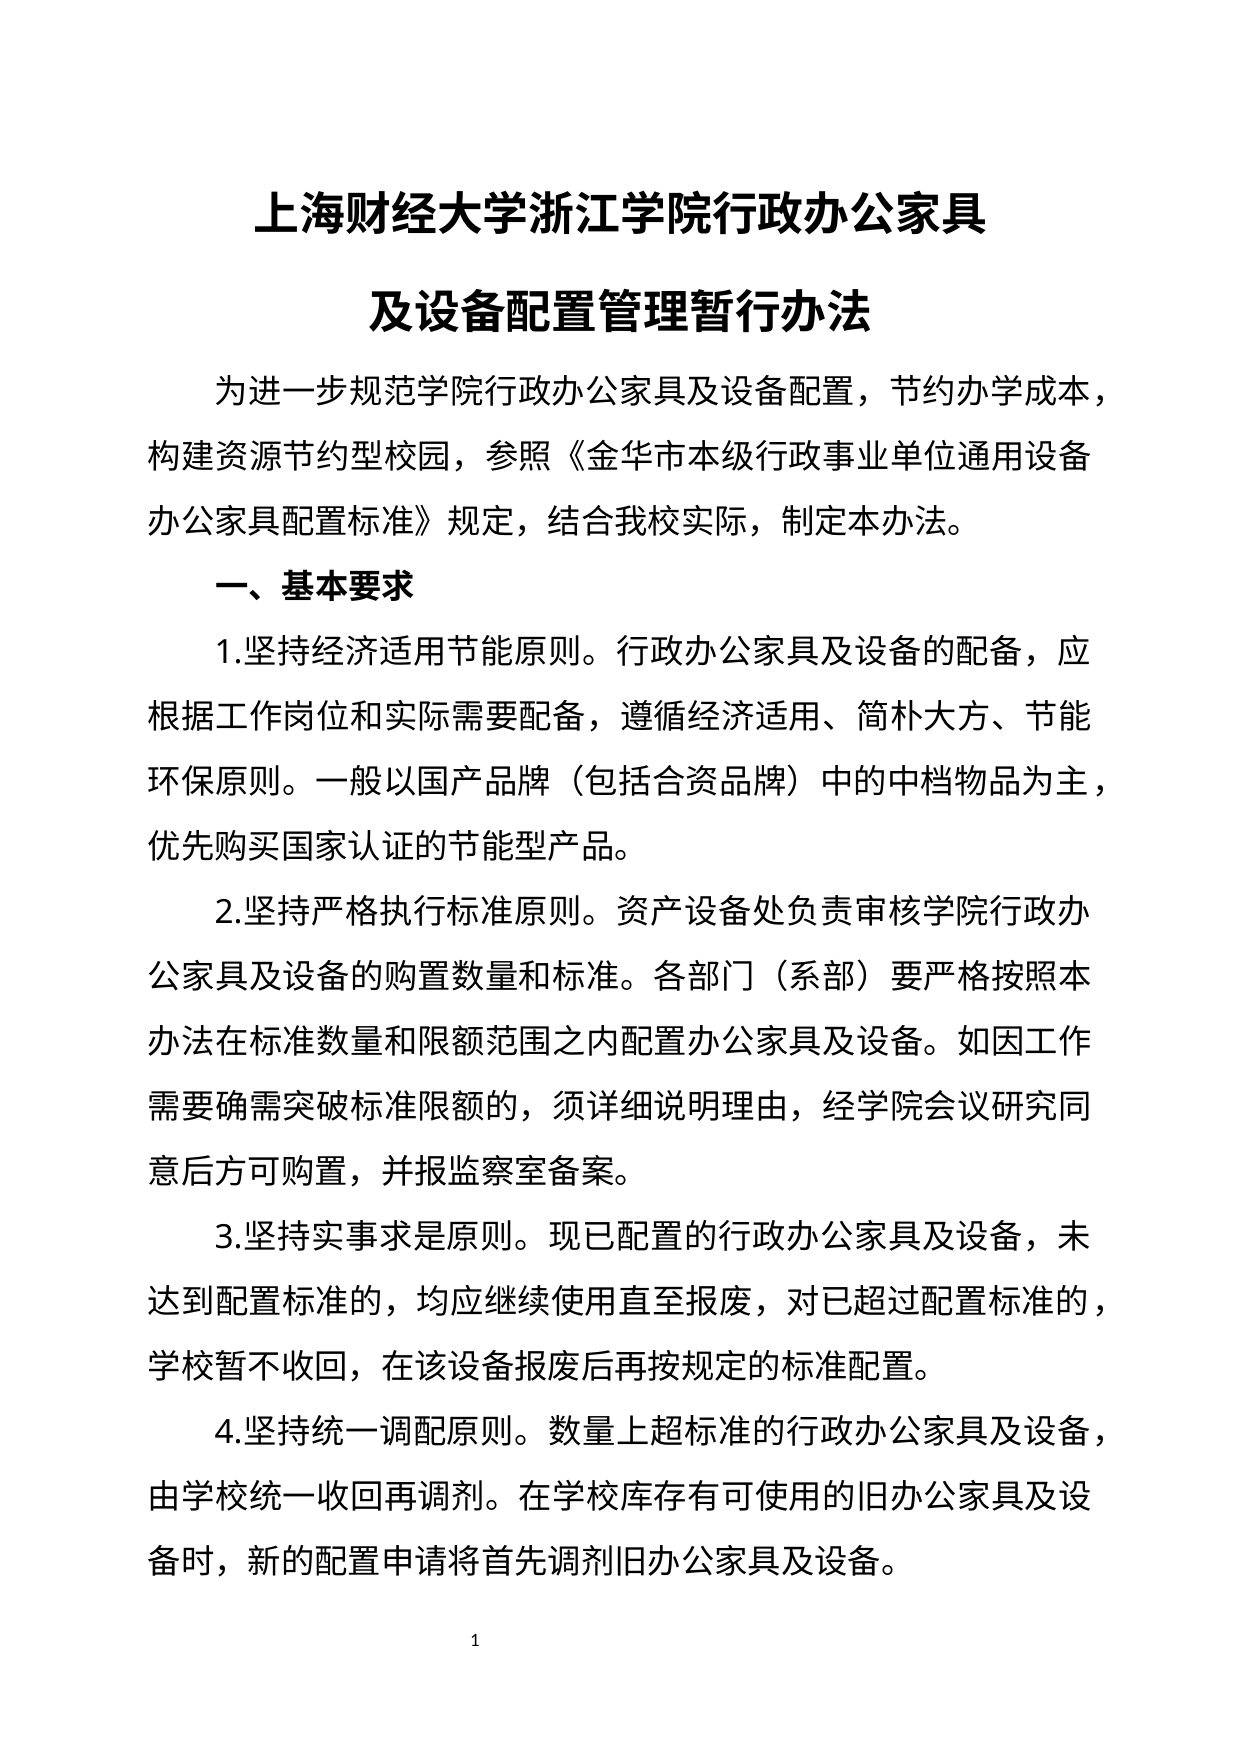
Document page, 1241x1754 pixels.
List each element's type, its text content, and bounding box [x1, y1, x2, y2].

text 一、基本要求 [148, 552, 1092, 617]
text 及设备配置管理暂行办法 [148, 259, 1092, 357]
text 4.坚持统一调配原则。数量上超标准的行政办公家具及设备，由学校统一收回再调剂。在学校库存有可使用的旧办公家具及设备时，新的配置申请将首先调剂旧办公家具及设备。 [148, 1397, 1092, 1592]
text 为进一步规范学院行政办公家具及设备配置，节约办学成本，构建资源节约型校园，参照《金华市本级行政事业单位通用设备办公家具配置标准》规定，结合我校实际，制定本办法。 [148, 357, 1092, 552]
text 1.坚持经济适用节能原则。行政办公家具及设备的配备，应根据工作岗位和实际需要配备，遵循经济适用、简朴大方、节能环保原则。一般以国产品牌（包括合资品牌）中的中档物品为主，优先购买国家认证的节能型产品。 [148, 617, 1092, 877]
text 上海财经大学浙江学院行政办公家具 [148, 162, 1092, 259]
text 2.坚持严格执行标准原则。资产设备处负责审核学院行政办公家具及设备的购置数量和标准。各部门（系部）要严格按照本办法在标准数量和限额范围之内配置办公家具及设备。如因工作需要确需突破标准限额的，须详细说明理由，经学院会议研究同意后方可购置，并报监察室备案。 [148, 877, 1092, 1202]
text 3.坚持实事求是原则。现已配置的行政办公家具及设备，未达到配置标准的，均应继续使用直至报废，对已超过配置标准的，学校暂不收回，在该设备报废后再按规定的标准配置。 [148, 1202, 1092, 1397]
